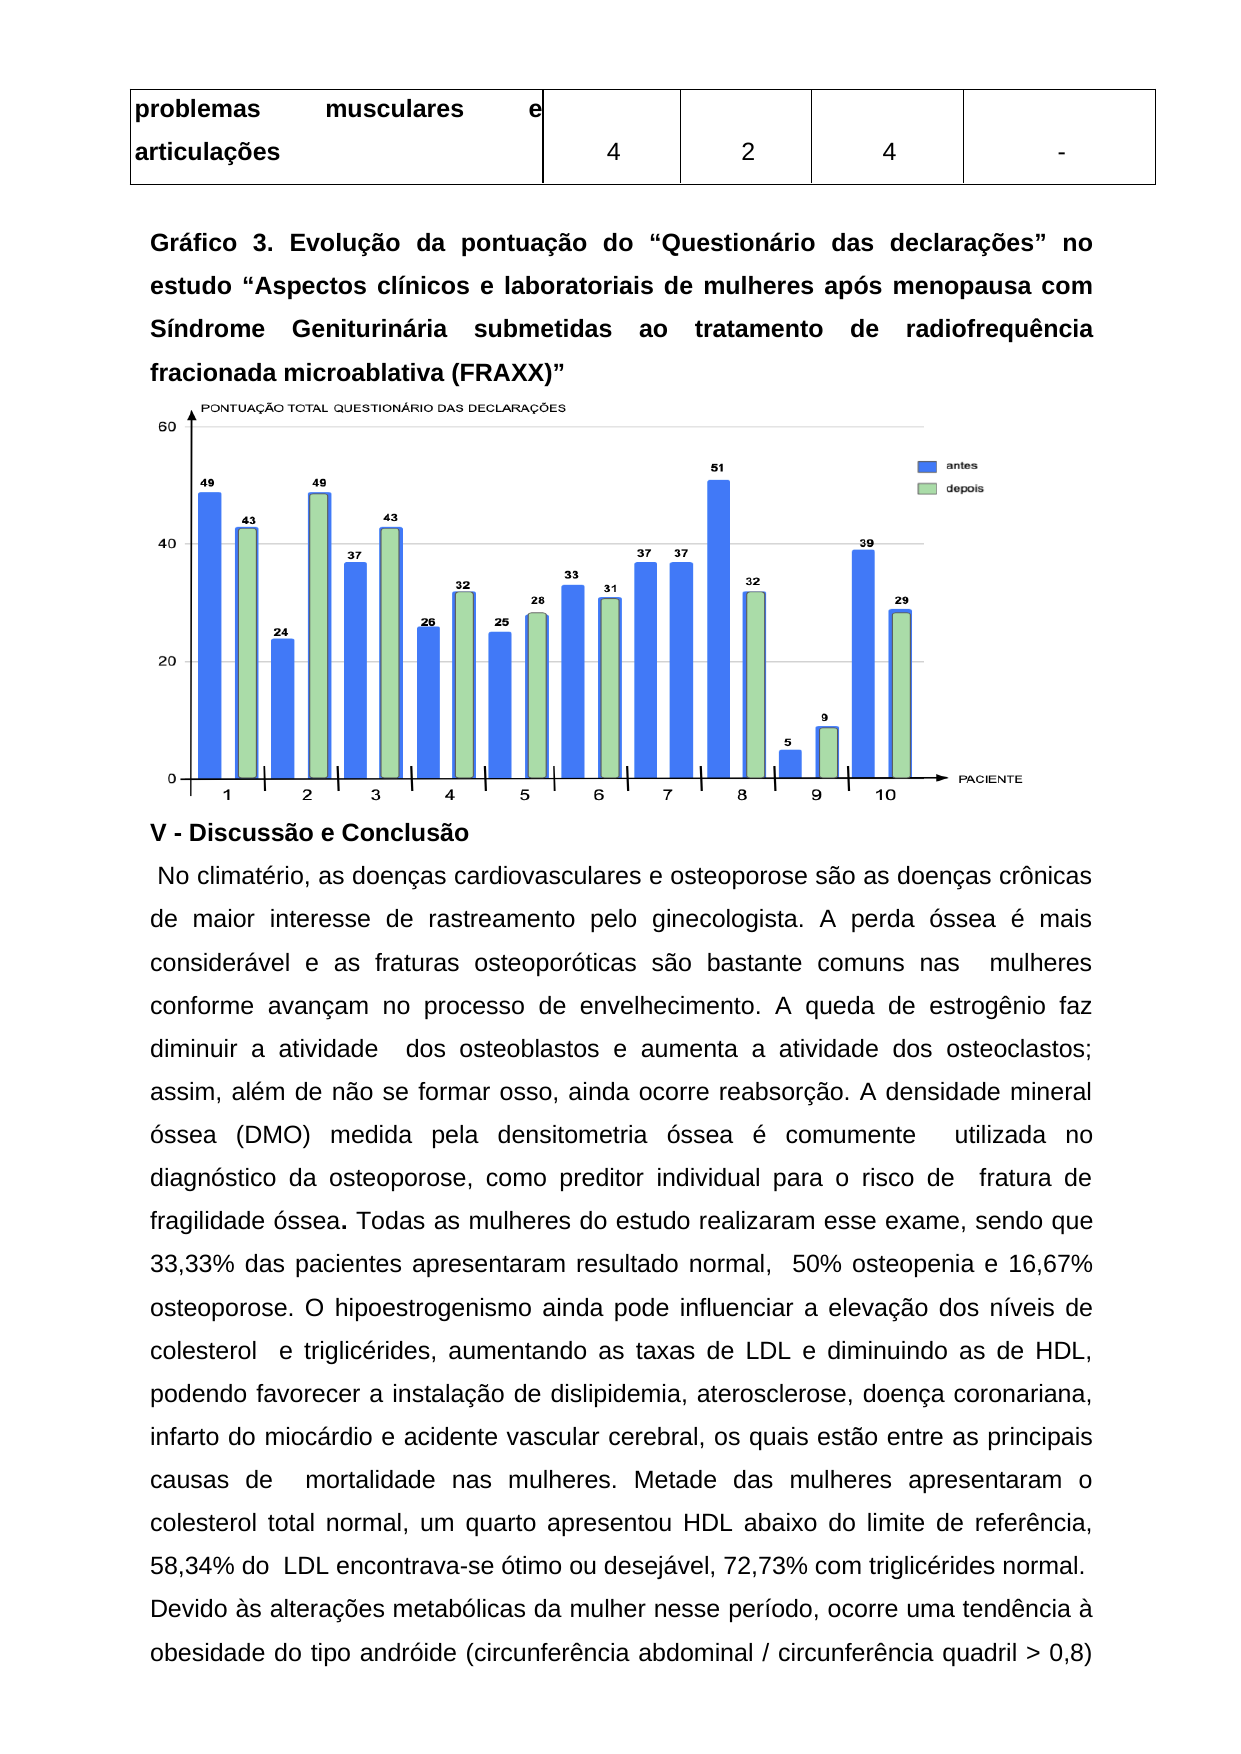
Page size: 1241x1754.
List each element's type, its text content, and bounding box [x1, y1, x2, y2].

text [150, 1594, 1094, 1666]
table_cell 4 [544, 90, 680, 183]
text Gráfico 3. Evolução da pontuação do “Questionário das declarações” no estudo “Aspectos clínicos e laboratoriais de mulheres após menopausa com Síndrome Geniturinária submetidas ao tratamento de radiofrequência fracionada microablativa (FRAXX)” [150, 228, 1094, 386]
picture [149, 400, 1030, 805]
table_cell problemas musculares e articulações [131, 90, 542, 183]
text No climatério, as doenças cardiovasculares e osteoporose são as doenças crônicas de maior interesse de rastreamento pelo ginecologista. A perda óssea é mais considerável e as fraturas osteoporóticas são bastante comuns nas mulheres conforme avançam no processo de envelhecimento. A queda de estrogênio faz diminuir a atividade dos osteoblastos e aumenta a atividade dos osteoclastos; assim, além de não se formar osso, ainda ocorre reabsorção. A densidade mineral óssea (DMO) medida pela densitometria óssea é comumente utilizada no diagnóstico da osteoporose, como preditor individual para o risco de fratura de fragilidade óssea. Todas as mulheres do estudo realizaram esse exame, sendo que 33,33% das pacientes apresentaram resultado normal, 50% osteopenia e 16,67% osteoporose. O hipoestrogenismo ainda pode influenciar a elevação dos níveis de colesterol e triglicérides, aumentando as taxas de LDL e diminuindo as de HDL, podendo favorecer a instalação de dislipidemia, aterosclerose, doença coronariana, infarto do miocárdio e acidente vascular cerebral, os quais estão entre as principais causas de mortalidade nas mulheres. Metade das mulheres apresentaram o colesterol total normal, um quarto apresentou HDL abaixo do limite de referência, 58,34% do LDL encontrava-se ótimo ou desejável, 72,73% com triglicérides normal. [150, 861, 1094, 1580]
table_cell 2 [681, 90, 811, 183]
text V - Discussão e Conclusão [150, 818, 1094, 847]
table_cell 4 [812, 90, 963, 183]
table_cell - [964, 90, 1155, 183]
